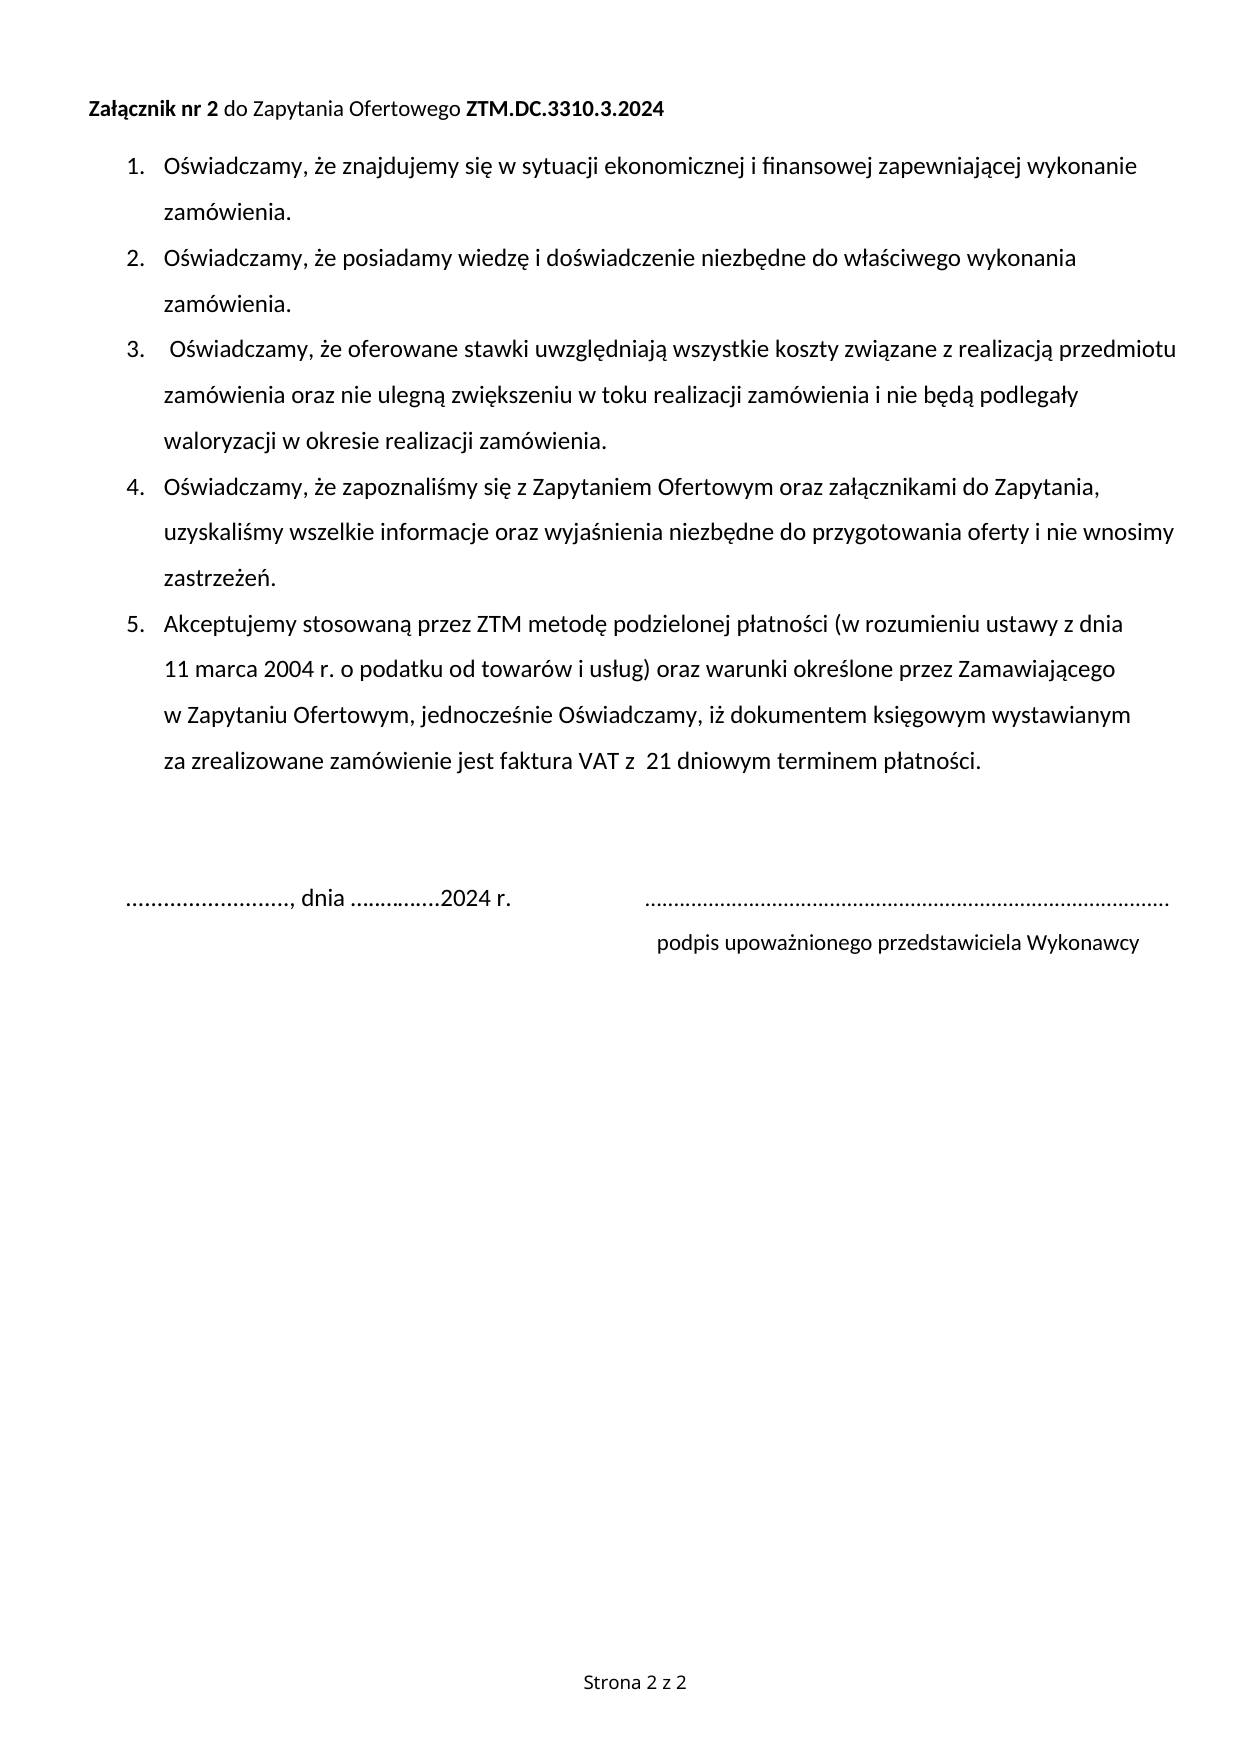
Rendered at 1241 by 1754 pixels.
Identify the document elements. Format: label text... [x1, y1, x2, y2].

list Oświadczamy, że posiadamy wiedzę i doświadczenie niezbędne do właściwego wykonania zamówienia. [126, 242, 1181, 318]
list Oświadczamy, że zapoznaliśmy się z Zapytaniem Ofertowym oraz załącznikami do Zapytania, uzyskaliśmy wszelkie informacje oraz wyjaśnienia niezbędne do przygotowania oferty i nie wnosimy zastrzeżeń. [126, 471, 1181, 593]
text w Zapytaniu Ofertowym, jednocześnie Oświadczamy, iż dokumentem księgowym wystawianym [164, 699, 1181, 730]
list Akceptujemy stosowaną przez ZTM metodę podzielonej płatności (w rozumieniu ustawy z dnia 11 marca 2004 r. o podatku od towarów i usług) oraz warunki określone przez Zamawiającego [126, 608, 1181, 684]
text zamówienia oraz nie ulegną zwiększeniu w toku realizacji zamówienia i nie będą podlegały waloryzacji w okresie realizacji zamówienia. [164, 379, 1181, 455]
list Oświadczamy, że oferowane stawki uwzględniają wszystkie koszty związane z realizacją przedmiotu [126, 333, 1181, 364]
text .........................., dnia …..……....2024 r. ........................................................................................... [125, 882, 1181, 913]
text podpis upoważnionego przedstawiciela Wykonawcy [164, 928, 1181, 956]
list Oświadczamy, że znajdujemy się w sytuacji ekonomicznej i finansowej zapewniającej wykonanie zamówienia. [126, 151, 1181, 227]
text za zrealizowane zamówienie jest faktura VAT z 21 dniowym terminem płatności. [164, 745, 1181, 776]
